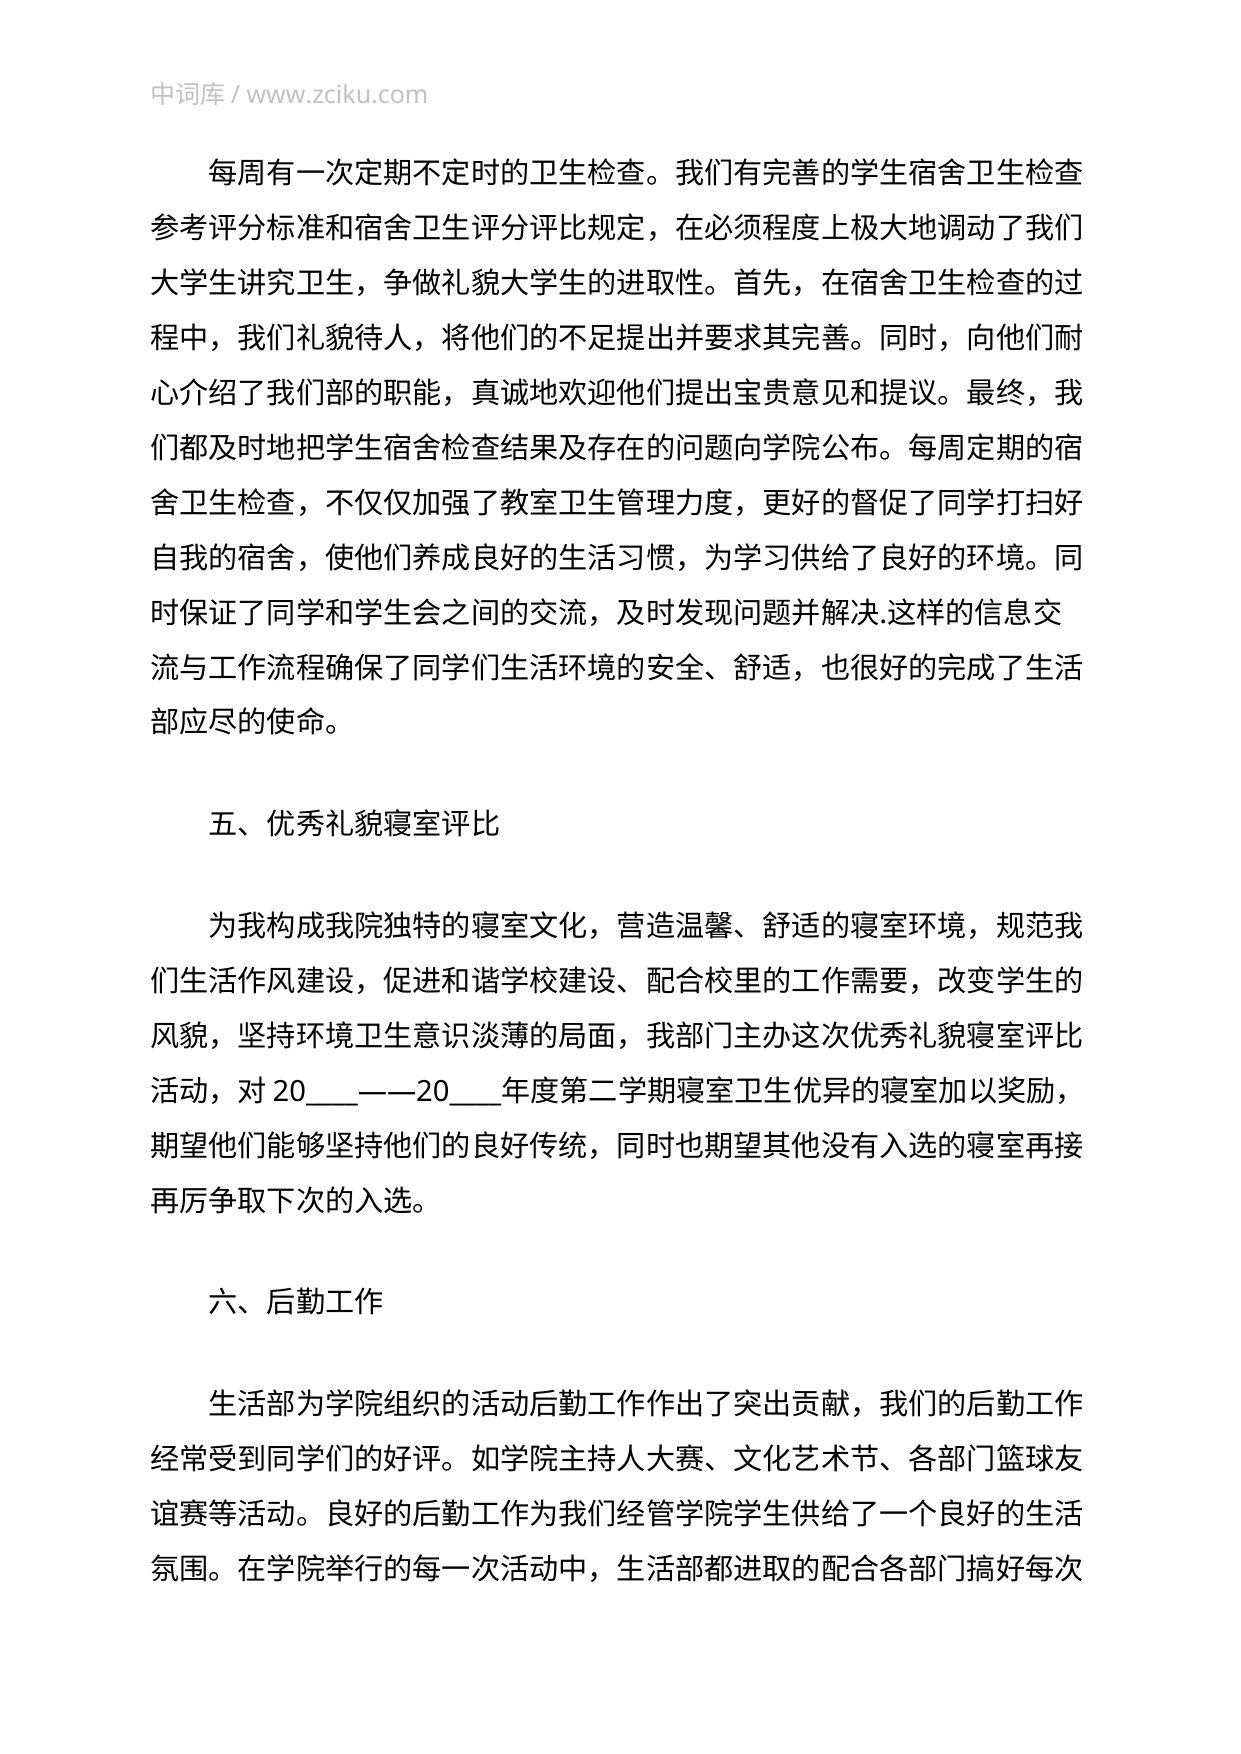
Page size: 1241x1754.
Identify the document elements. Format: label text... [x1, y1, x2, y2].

text 为我构成我院独特的寝室文化，营造温馨、舒适的寝室环境，规范我们生活作风建设，促进和谐学校建设、配合校里的工作需要，改变学生的风貌，坚持环境卫生意识淡薄的局面，我部门主办这次优秀礼貌寝室评比活动，对20____——20____年度第二学期寝室卫生优异的寝室加以奖励，期望他们能够坚持他们的良好传统，同时也期望其他没有入选的寝室再接再厉争取下次的入选。 [150, 903, 1090, 1219]
text 六、后勤工作 [150, 1279, 1090, 1321]
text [150, 1381, 1090, 1588]
text 五、优秀礼貌寝室评比 [150, 801, 1090, 843]
text 每周有一次定期不定时的卫生检查。我们有完善的学生宿舍卫生检查参考评分标准和宿舍卫生评分评比规定，在必须程度上极大地调动了我们大学生讲究卫生，争做礼貌大学生的进取性。首先，在宿舍卫生检查的过程中，我们礼貌待人，将他们的不足提出并要求其完善。同时，向他们耐心介绍了我们部的职能，真诚地欢迎他们提出宝贵意见和提议。最终，我们都及时地把学生宿舍检查结果及存在的问题向学院公布。每周定期的宿舍卫生检查，不仅仅加强了教室卫生管理力度，更好的督促了同学打扫好自我的宿舍，使他们养成良好的生活习惯，为学习供给了良好的环境。同时保证了同学和学生会之间的交流，及时发现问题并解决.这样的信息交流与工作流程确保了同学们生活环境的安全、舒适，也很好的完成了生活部应尽的使命。 [150, 150, 1090, 741]
